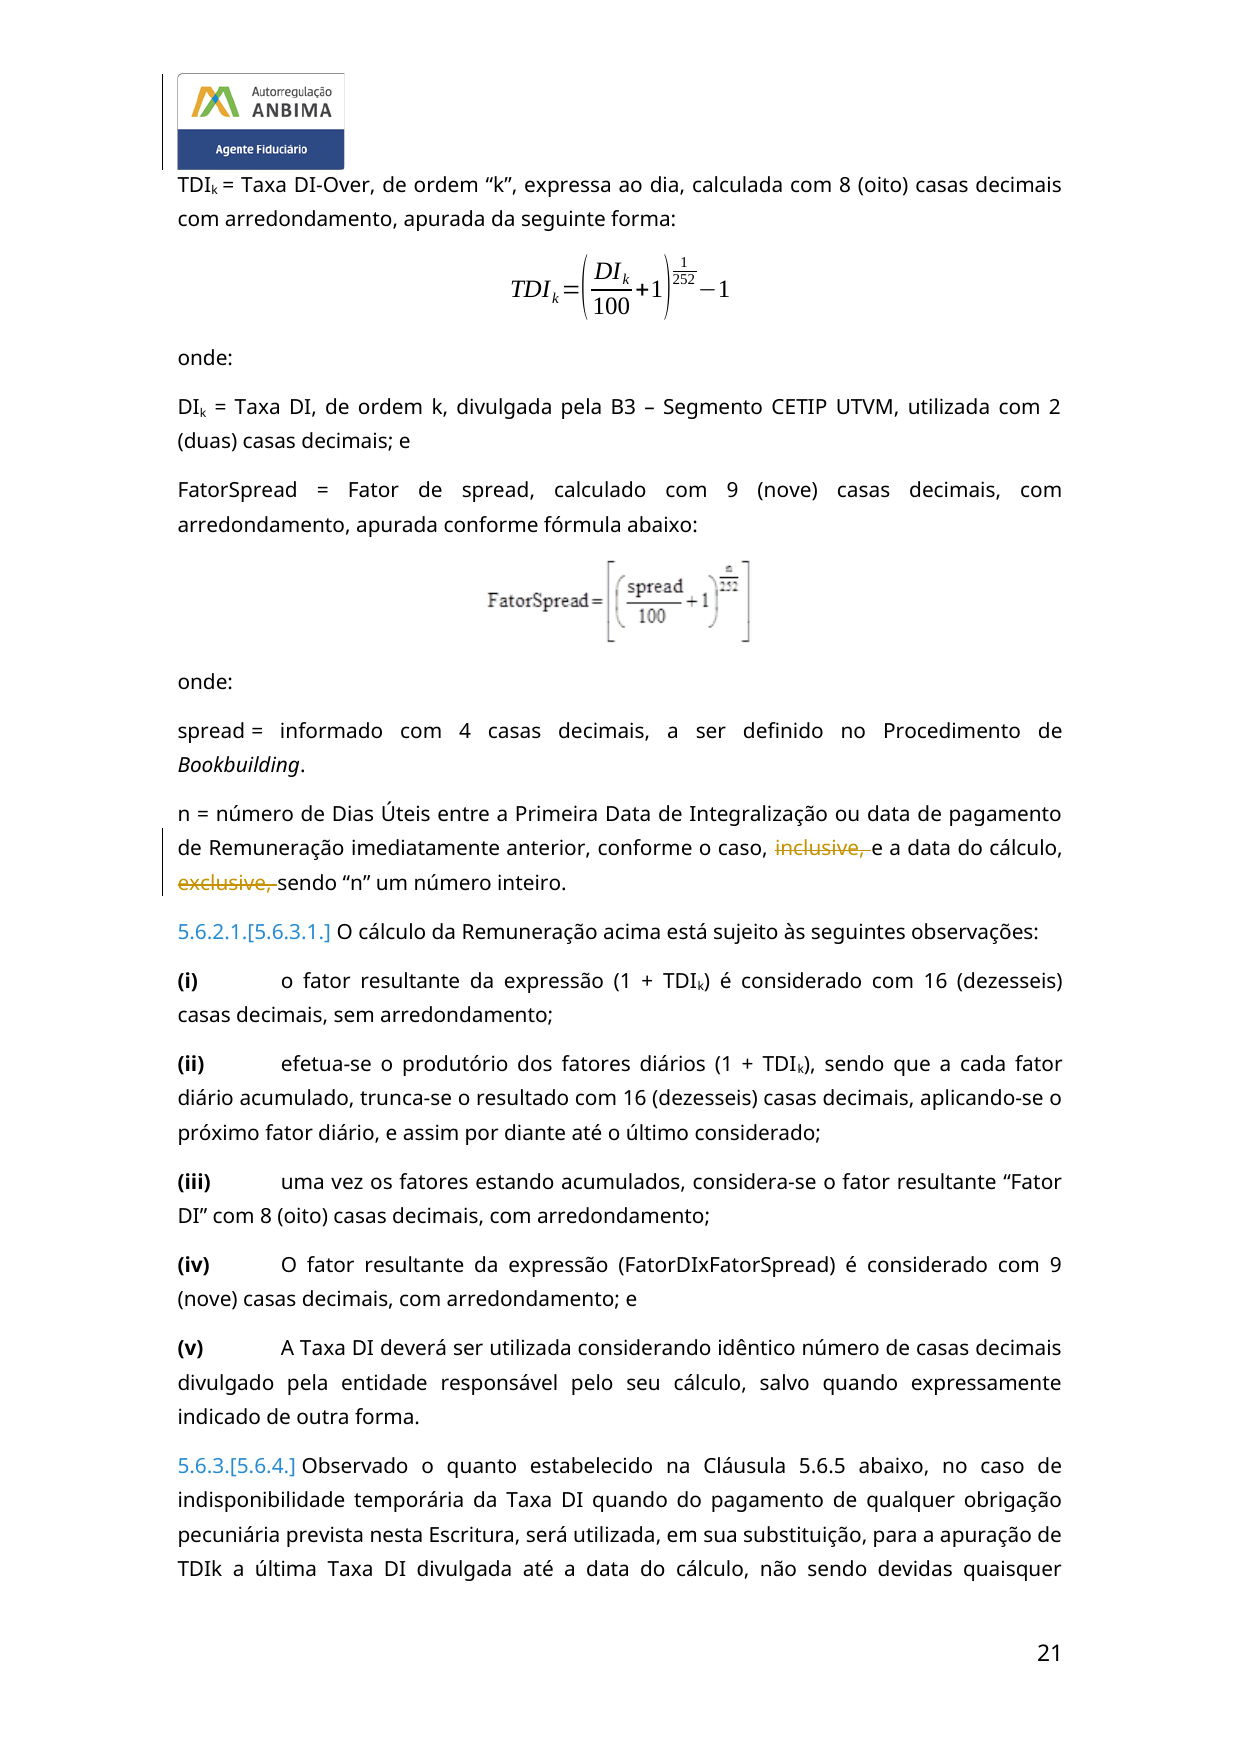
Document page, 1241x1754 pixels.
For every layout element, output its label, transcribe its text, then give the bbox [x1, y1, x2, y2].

list A Taxa DI deverá ser utilizada considerando idêntico número de casas decimais divulgado pela entidade responsável pelo seu cálculo, salvo quando expressamente indicado de outra forma. [177, 1333, 1063, 1431]
text DIk = Taxa DI, de ordem k, divulgada pela B3 – Segmento CETIP UTVM, utilizada com 2 (duas) casas decimais; e [177, 392, 1063, 455]
text spread = informado com 4 casas decimais, a ser definido no Procedimento de Bookbuilding. [177, 716, 1063, 778]
list uma vez os fatores estando acumulados, considera-se o fator resultante “Fator DI” com 8 (oito) casas decimais, com arredondamento; [177, 1167, 1063, 1229]
text onde: [177, 343, 1063, 372]
picture [485, 558, 756, 647]
list O fator resultante da expressão (FatorDIxFatorSpread) é considerado com 9 (nove) casas decimais, com arredondamento; e [177, 1250, 1063, 1313]
text n = número de Dias Úteis entre a Primeira Data de Integralização ou data de pagamento de Remuneração imediatamente anterior, conforme o caso, e a data do cálculo, sendo “n” um número inteiro. [177, 799, 1063, 896]
list O cálculo da Remuneração acima está sujeito às seguintes observações: [177, 917, 1063, 945]
list o fator resultante da expressão (1 + TDIk) é considerado com 16 (dezesseis) casas decimais, sem arredondamento; [177, 966, 1063, 1028]
text onde: [177, 667, 1063, 695]
text FatorSpread = Fator de spread, calculado com 9 (nove) casas decimais, com arredondamento, apurada conforme fórmula abaixo: [177, 476, 1063, 538]
picture [177, 73, 345, 170]
list efetua-se o produtório dos fatores diários (1 + TDIk), sendo que a cada fator diário acumulado, trunca-se o resultado com 16 (dezesseis) casas decimais, aplicando-se o próximo fator diário, e assim por diante até o último considerado; [177, 1049, 1063, 1146]
text TDIk = Taxa DI-Over, de ordem “k”, expressa ao dia, calculada com 8 (oito) casas decimais com arredondamento, apurada da seguinte forma: [177, 170, 1063, 233]
